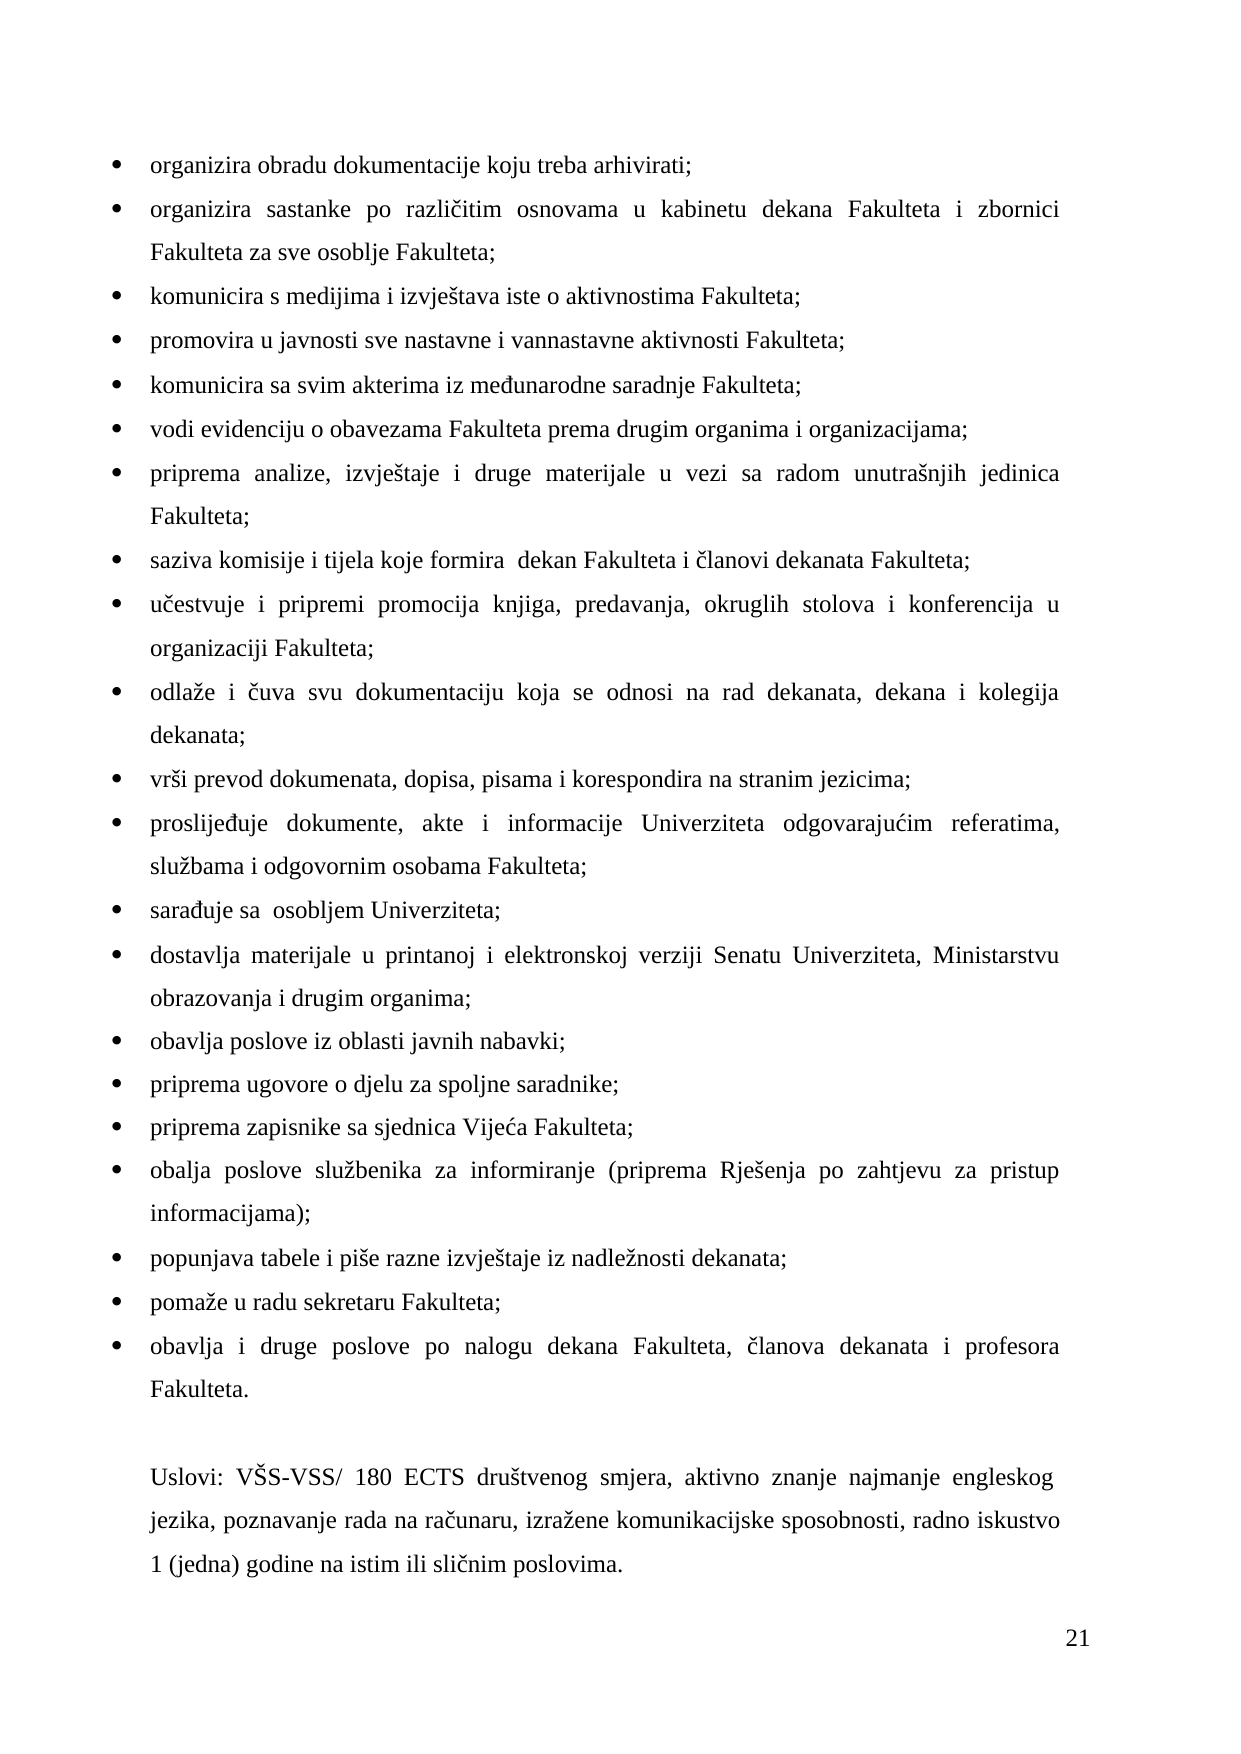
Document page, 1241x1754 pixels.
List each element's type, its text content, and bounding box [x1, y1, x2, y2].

list vodi evidenciju o obavezama Fakulteta prema drugim organima i organizacijama; [112, 414, 1061, 443]
list priprema ugovore o djelu za spoljne saradnike; [112, 1069, 1061, 1098]
list saziva komisije i tijela koje formira dekan Fakulteta i članovi dekanata Fakulteta; [112, 545, 1061, 574]
list vrši prevod dokumenata, dopisa, pisama i korespondira na stranim jezicima; [112, 764, 1061, 793]
list komunicira sa svim akterima iz međunarodne saradnje Fakulteta; [112, 370, 1061, 398]
text Uslovi: VŠS-VSS/ 180 ECTS društvenog smjera, aktivno znanje najmanje engleskog jezika, poznavanje rada na računaru, izražene komunikacijske sposobnosti, radno iskustvo 1 (jedna) godine na istim ili sličnim poslovima. [150, 1462, 1061, 1577]
list organizira obradu dokumentacije koju treba arhivirati; [112, 150, 1061, 179]
list obalja poslove službenika za informiranje (priprema Rješenja po zahtjevu za pristup informacijama); [112, 1155, 1061, 1227]
list sarađuje sa osobljem Univerziteta; [112, 896, 1061, 924]
list dostavlja materijale u printanoj i elektronskoj verziji Senatu Univerziteta, Ministarstvu obrazovanja i drugim organima; [112, 940, 1061, 1012]
list proslijeđuje dokumente, akte i informacije Univerziteta odgovarajućim referatima, službama i odgovornim osobama Fakulteta; [112, 808, 1061, 880]
list organizira sastanke po različitim osnovama u kabinetu dekana Fakulteta i zbornici Fakulteta za sve osoblje Fakulteta; [112, 194, 1061, 266]
list odlaže i čuva svu dokumentaciju koja se odnosi na rad dekanata, dekana i kolegija dekanata; [112, 677, 1061, 749]
list priprema analize, izvještaje i druge materijale u vezi sa radom unutrašnjih jedinica Fakulteta; [112, 458, 1061, 530]
list učestvuje i pripremi promocija knjiga, predavanja, okruglih stolova i konferencija u organizaciji Fakulteta; [112, 589, 1061, 661]
list promovira u javnosti sve nastavne i vannastavne aktivnosti Fakulteta; [112, 326, 1061, 354]
list komunicira s medijima i izvještava iste o aktivnostima Fakulteta; [112, 281, 1061, 310]
list pomaže u radu sekretaru Fakulteta; [112, 1287, 1061, 1316]
list obavlja i druge poslove po nalogu dekana Fakulteta, članova dekanata i profesora Fakulteta. [112, 1331, 1061, 1403]
list obavlja poslove iz oblasti javnih nabavki; [112, 1026, 1061, 1055]
list priprema zapisnike sa sjednica Vijeća Fakulteta; [112, 1112, 1061, 1141]
list popunjava tabele i piše razne izvještaje iz nadležnosti dekanata; [112, 1243, 1061, 1271]
